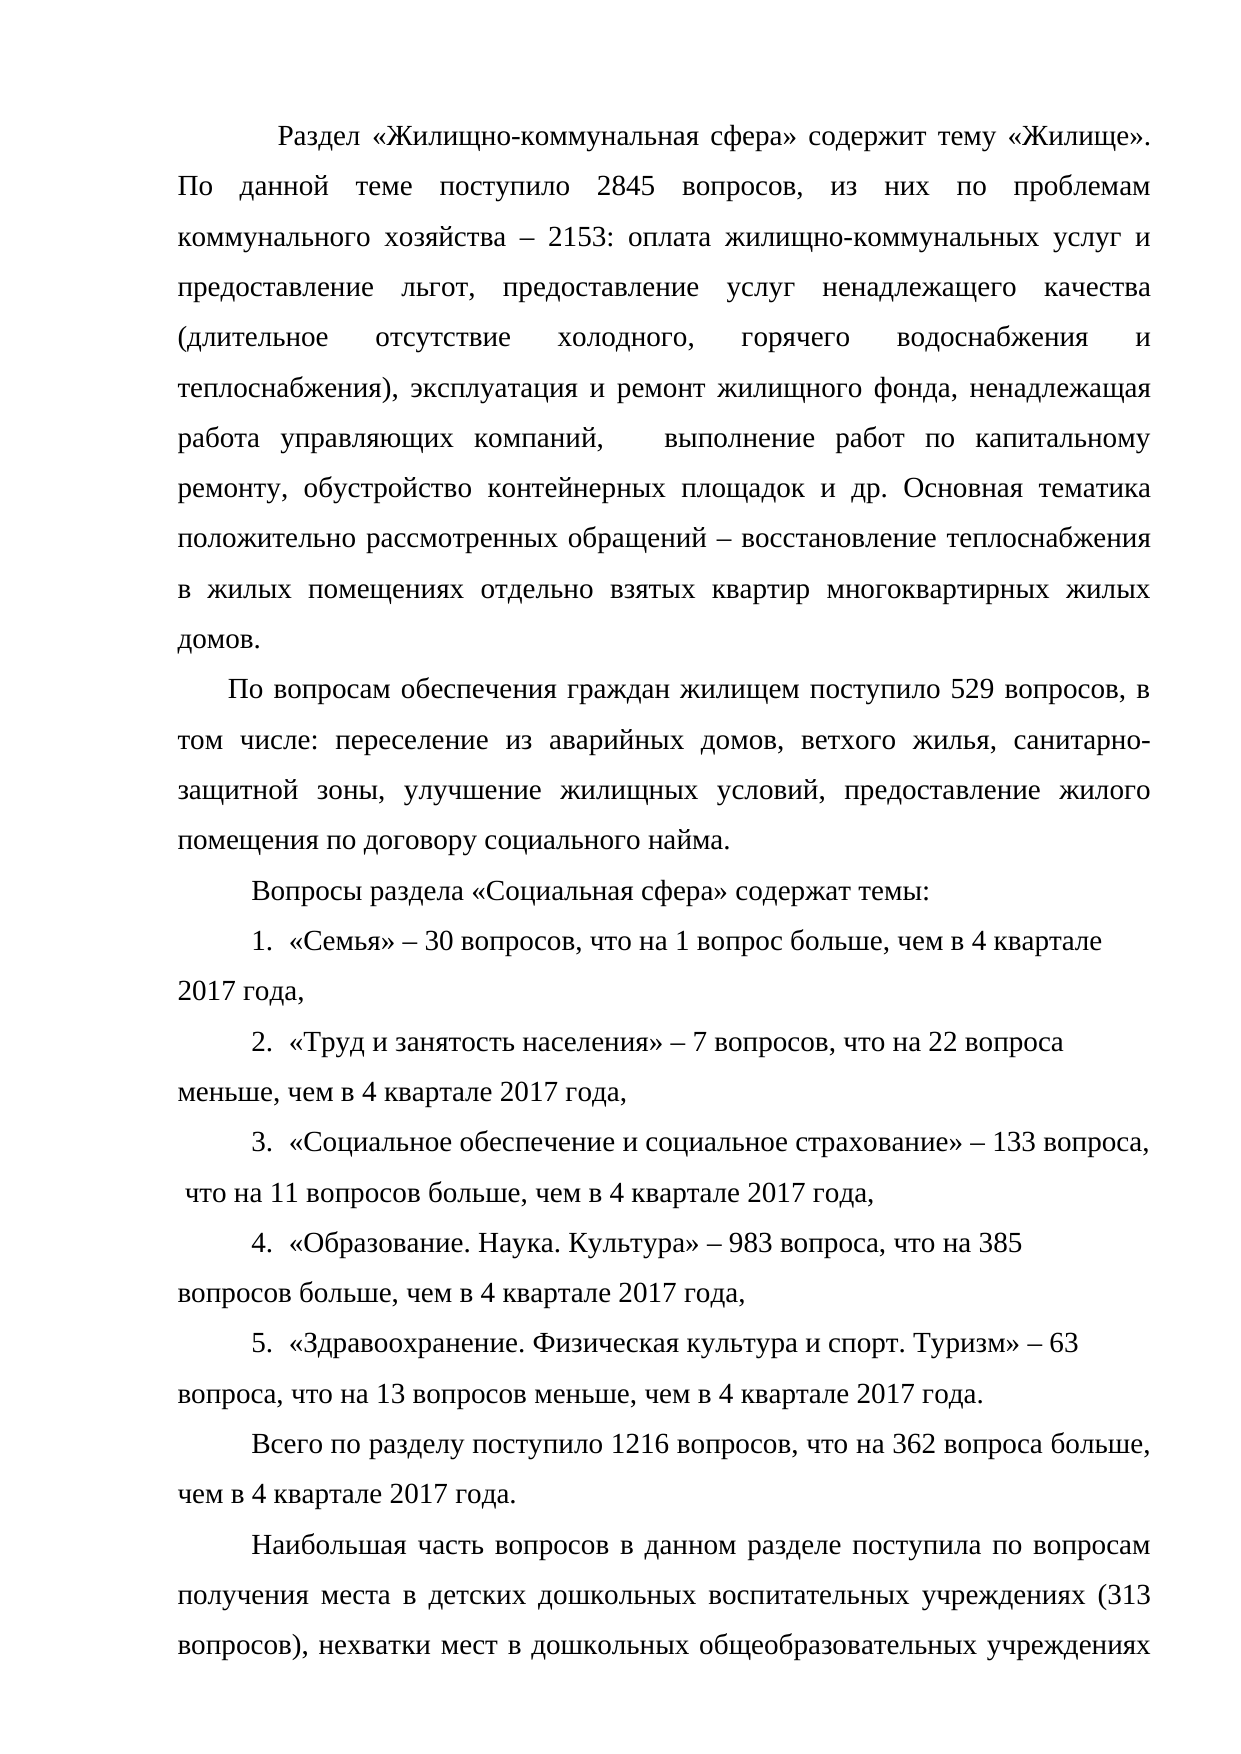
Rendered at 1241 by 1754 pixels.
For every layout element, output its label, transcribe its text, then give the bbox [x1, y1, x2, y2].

text Вопросы раздела «Социальная сфера» содержат темы: [177, 873, 1152, 906]
list «Образование. Наука. Культура» – 983 вопроса, что на 385 [251, 1225, 1152, 1258]
text 2017 года, [177, 973, 1152, 1007]
text что на 11 вопросов больше, чем в 4 квартале 2017 года, [177, 1175, 1152, 1208]
text вопроса, что на 13 вопросов меньше, чем в 4 квартале 2017 года. [177, 1376, 1152, 1409]
list «Семья» – 30 вопросов, что на 1 вопрос больше, чем в 4 квартале [251, 923, 1152, 957]
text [177, 1527, 1152, 1661]
text вопросов больше, чем в 4 квартале 2017 года, [177, 1275, 1152, 1309]
text По вопросам обеспечения граждан жилищем поступило 529 вопросов, в том числе: переселение из аварийных домов, ветхого жилья, санитарно-защитной зоны, улучшение жилищных условий, предоставление жилого помещения по договору социального найма. [177, 672, 1152, 856]
text меньше, чем в 4 квартале 2017 года, [177, 1074, 1152, 1108]
text Раздел «Жилищно-коммунальная сфера» содержит тему «Жилище». По данной теме поступило 2845 вопросов, из них по проблемам коммунального хозяйства – 2153: оплата жилищно-коммунальных услуг и предоставление льгот, предоставление услуг ненадлежащего качества (длительное отсутствие холодного, горячего водоснабжения и теплоснабжения), эксплуатация и ремонт жилищного фонда, ненадлежащая работа управляющих компаний, выполнение работ по капитальному ремонту, обустройство контейнерных площадок и др. Основная тематика положительно рассмотренных обращений – восстановление теплоснабжения в жилых помещениях отдельно взятых квартир многоквартирных жилых домов. [177, 118, 1152, 655]
list «Труд и занятость населения» – 7 вопросов, что на 22 вопроса [251, 1024, 1152, 1057]
text Всего по разделу поступило 1216 вопросов, что на 362 вопроса больше, чем в 4 квартале 2017 года. [177, 1426, 1152, 1510]
list «Социальное обеспечение и социальное страхование» – 133 вопроса, [251, 1124, 1152, 1158]
list «Здравоохранение. Физическая культура и спорт. Туризм» – 63 [251, 1326, 1152, 1359]
